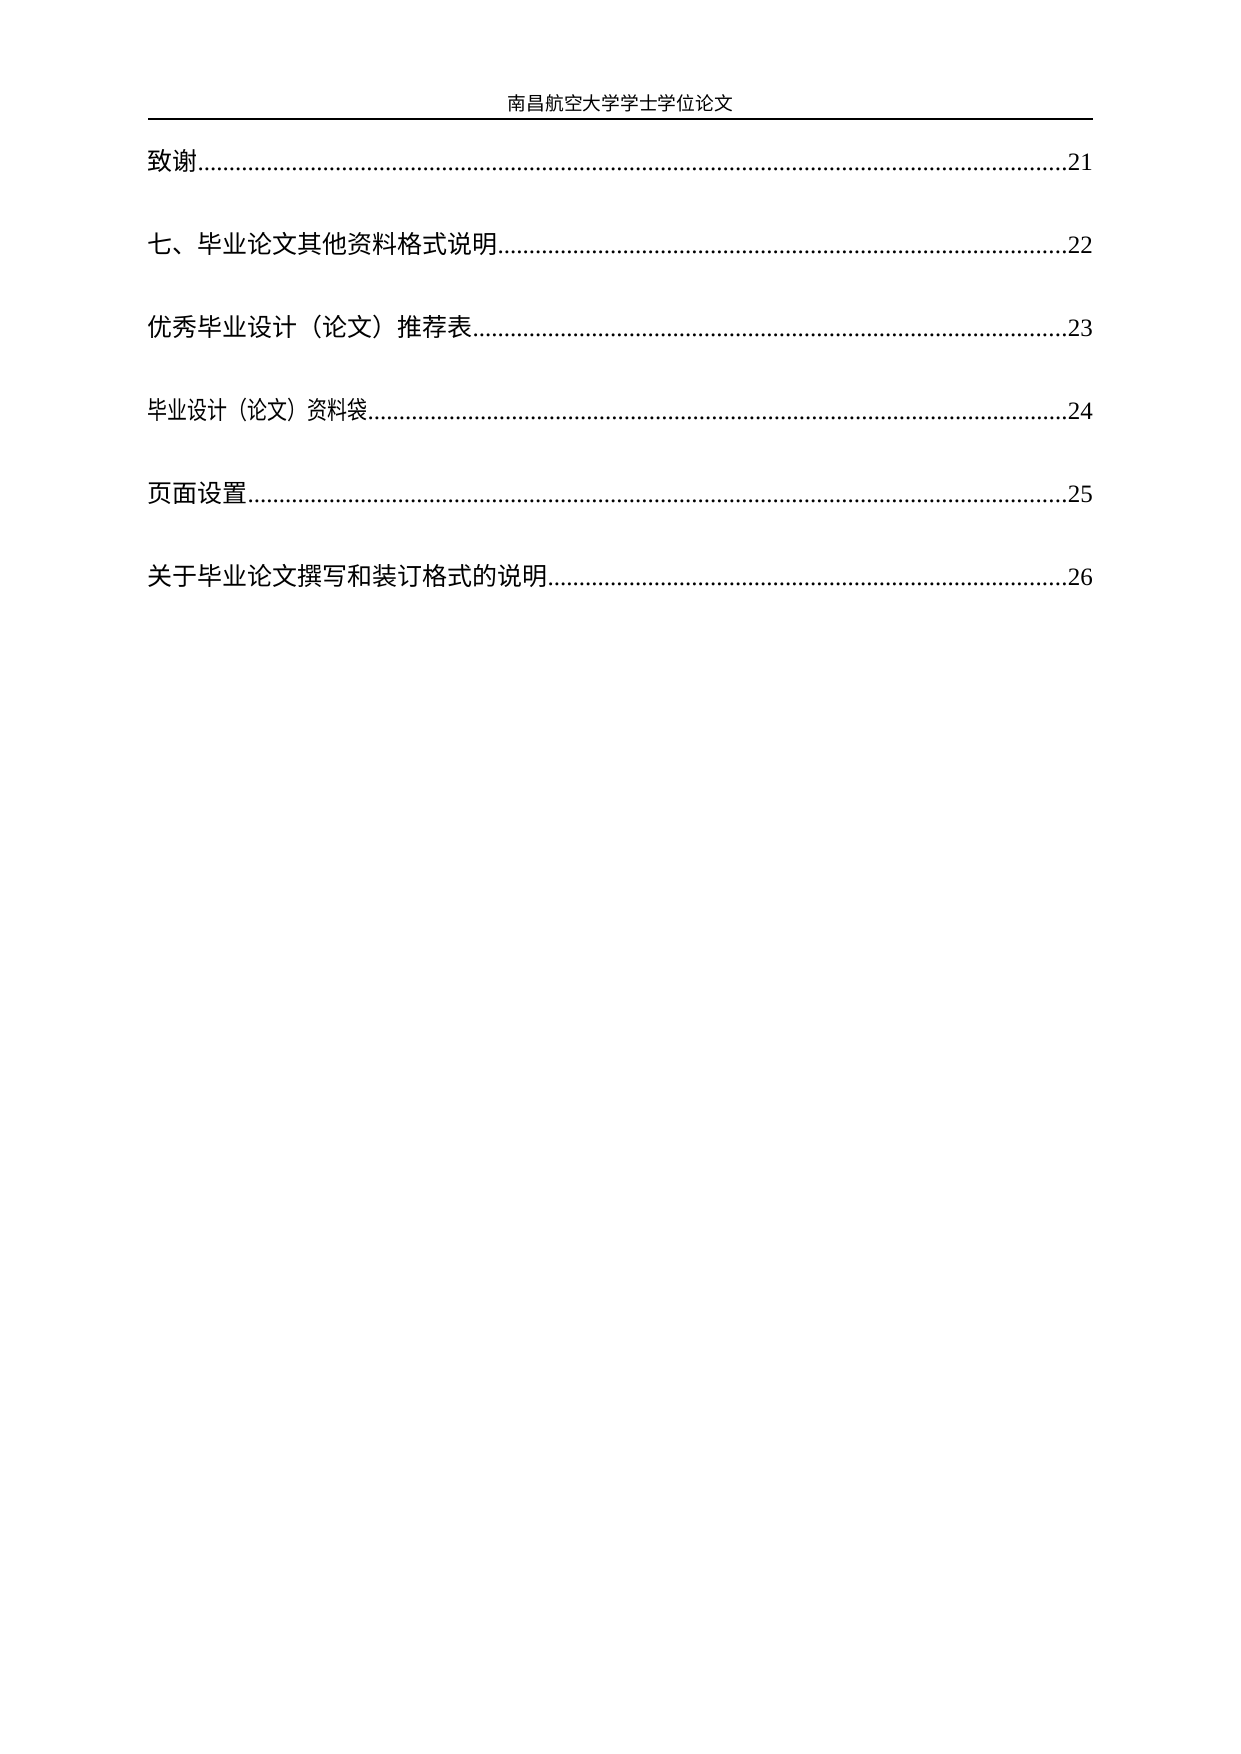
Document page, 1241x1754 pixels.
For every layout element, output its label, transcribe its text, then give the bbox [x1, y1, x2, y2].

text 优秀毕业设计（论文）推荐表 23 [148, 293, 1093, 358]
text 关于毕业论文撰写和装订格式的说明 26 [148, 542, 1093, 607]
text 页面设置 25 [148, 459, 1093, 524]
text 七、毕业论文其他资料格式说明 22 [148, 210, 1093, 275]
text 毕业设计（论文）资料袋 24 [148, 376, 1093, 441]
text 致谢 21 [148, 127, 1093, 192]
